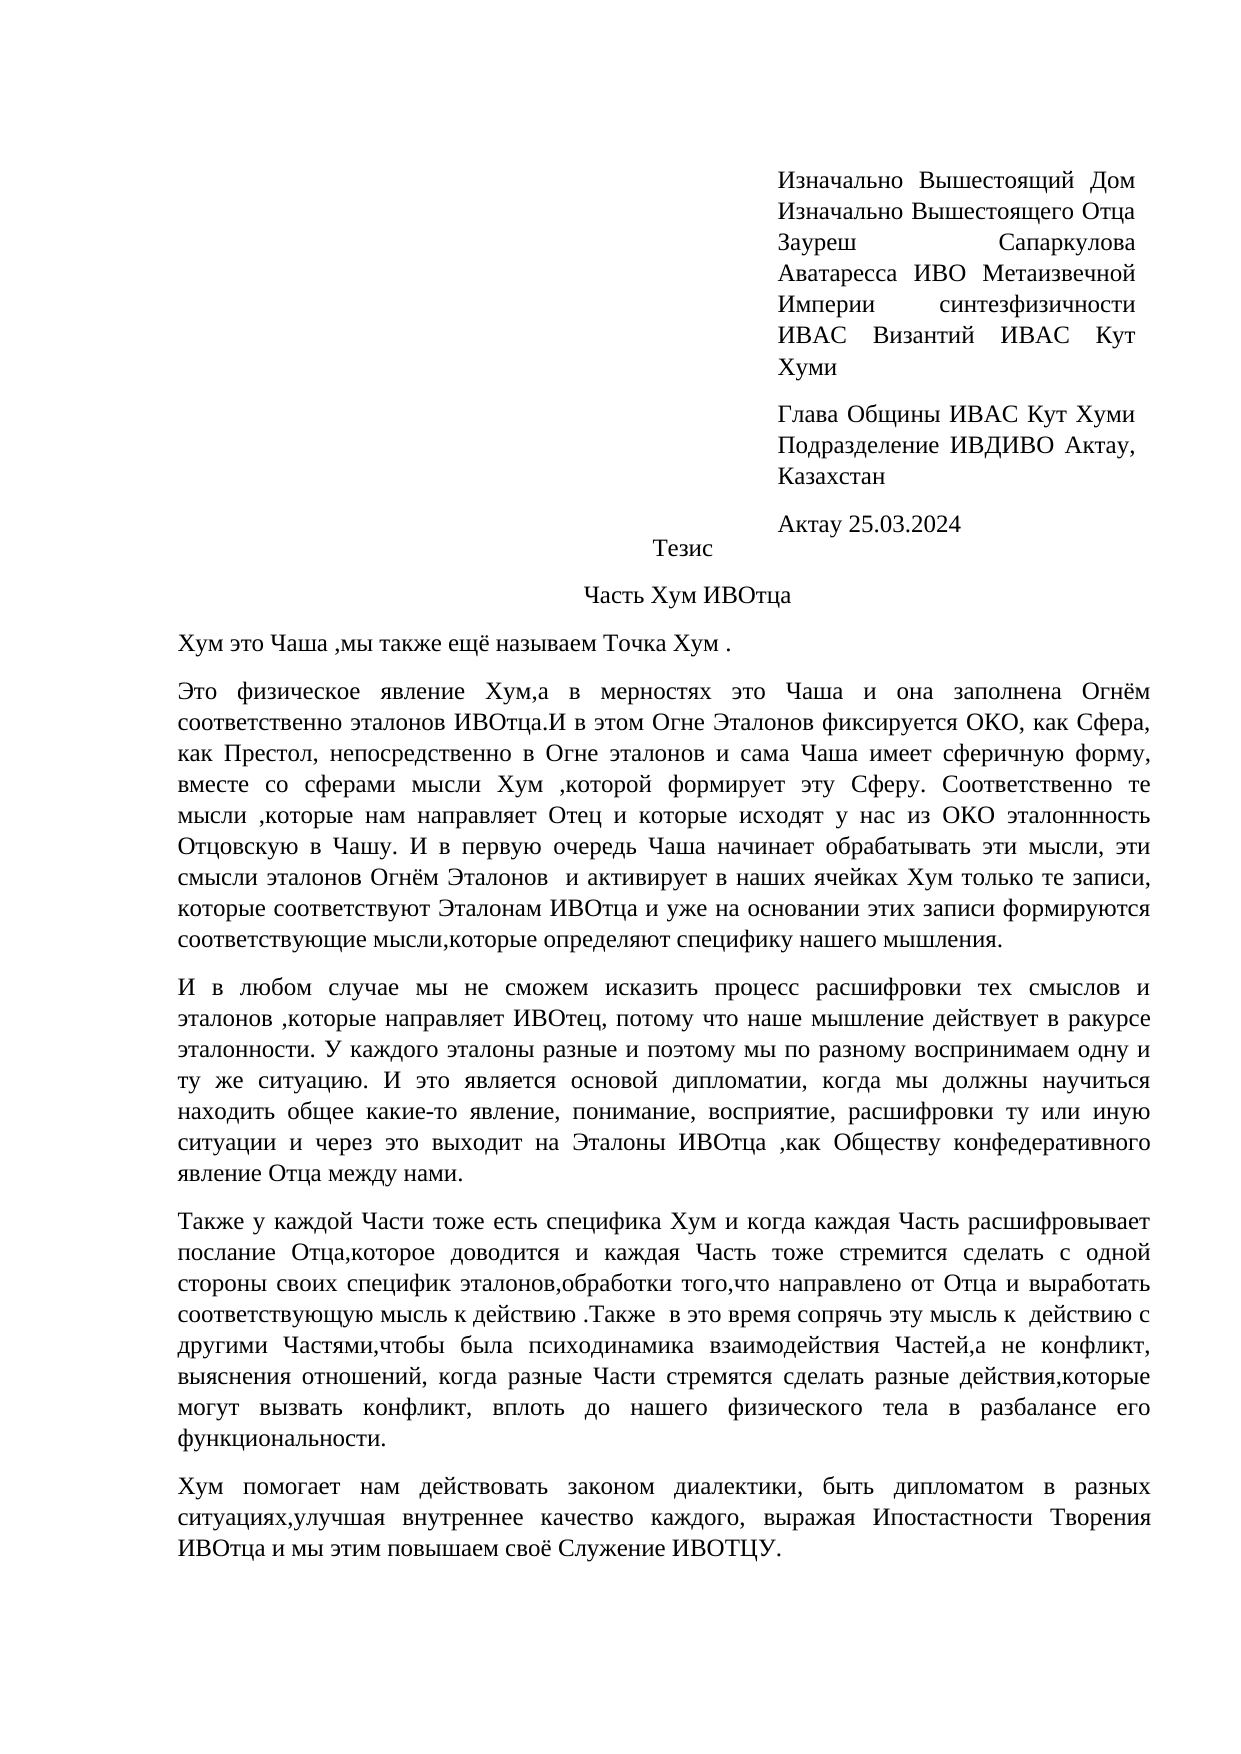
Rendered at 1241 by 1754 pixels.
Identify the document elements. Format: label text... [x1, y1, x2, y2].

text Часть Хум ИВОтца [177, 581, 1152, 609]
text Хум помогает нам действовать законом диалектики, быть дипломатом в разных ситуациях,улучшая внутреннее качество каждого, выражая Ипостастности Творения ИВОтца и мы этим повышаем своё Служение ИВОТЦУ. [177, 1471, 1152, 1562]
text Тезис [177, 533, 1152, 562]
text Хум это Чаша ,мы также ещё называем Точка Хум . [177, 628, 1152, 657]
text И в любом случае мы не сможем исказить процесс расшифровки тех смыслов и эталонов ,которые направляет ИВОтец, потому что наше мышление действует в ракурсе эталонности. У каждого эталоны разные и поэтому мы по разному воспринимаем одну и ту же ситуацию. И это является основой дипломатии, когда мы должны научиться находить общее какие-то явление, понимание, восприятие, расшифровки ту или иную ситуации и через это выходит на Эталоны ИВОтца ,как Обществу конфедеративного явление Отца между нами. [177, 972, 1152, 1187]
text Также у каждой Части тоже есть специфика Хум и когда каждая Часть расшифровывает послание Отца,которое доводится и каждая Часть тоже стремится сделать с одной стороны своих специфик эталонов,обработки того,что направлено от Отца и выработать соответствующую мысль к действию .Также в это время сопрячь эту мысль к действию с другими Частями,чтобы была психодинамика взаимодействия Частей,а не конфликт, выяснения отношений, когда разные Части стремятся сделать разные действия,которые могут вызвать конфликт, вплоть до нашего физического тела в разбалансе его функциональности. [177, 1206, 1152, 1452]
text Это физическое явление Хум,а в мерностях это Чаша и она заполнена Огнём соответственно эталонов ИВОтца.И в этом Огне Эталонов фиксируется ОКО, как Сфера, как Престол, непосредственно в Огне эталонов и сама Чаша имеет сферичную форму, вместе со сферами мысли Хум ,которой формирует эту Сферу. Соответственно те мысли ,которые нам направляет Отец и которые исходят у нас из ОКО эталоннность Отцовскую в Чашу. И в первую очередь Чаша начинает обрабатывать эти мысли, эти смысли эталонов Огнём Эталонов и активирует в наших ячейках Хум только те записи, которые соответствуют Эталонам ИВОтца и уже на основании этих записи формируются соответствующие мысли,которые определяют специфику нашего мышления. [177, 676, 1152, 953]
